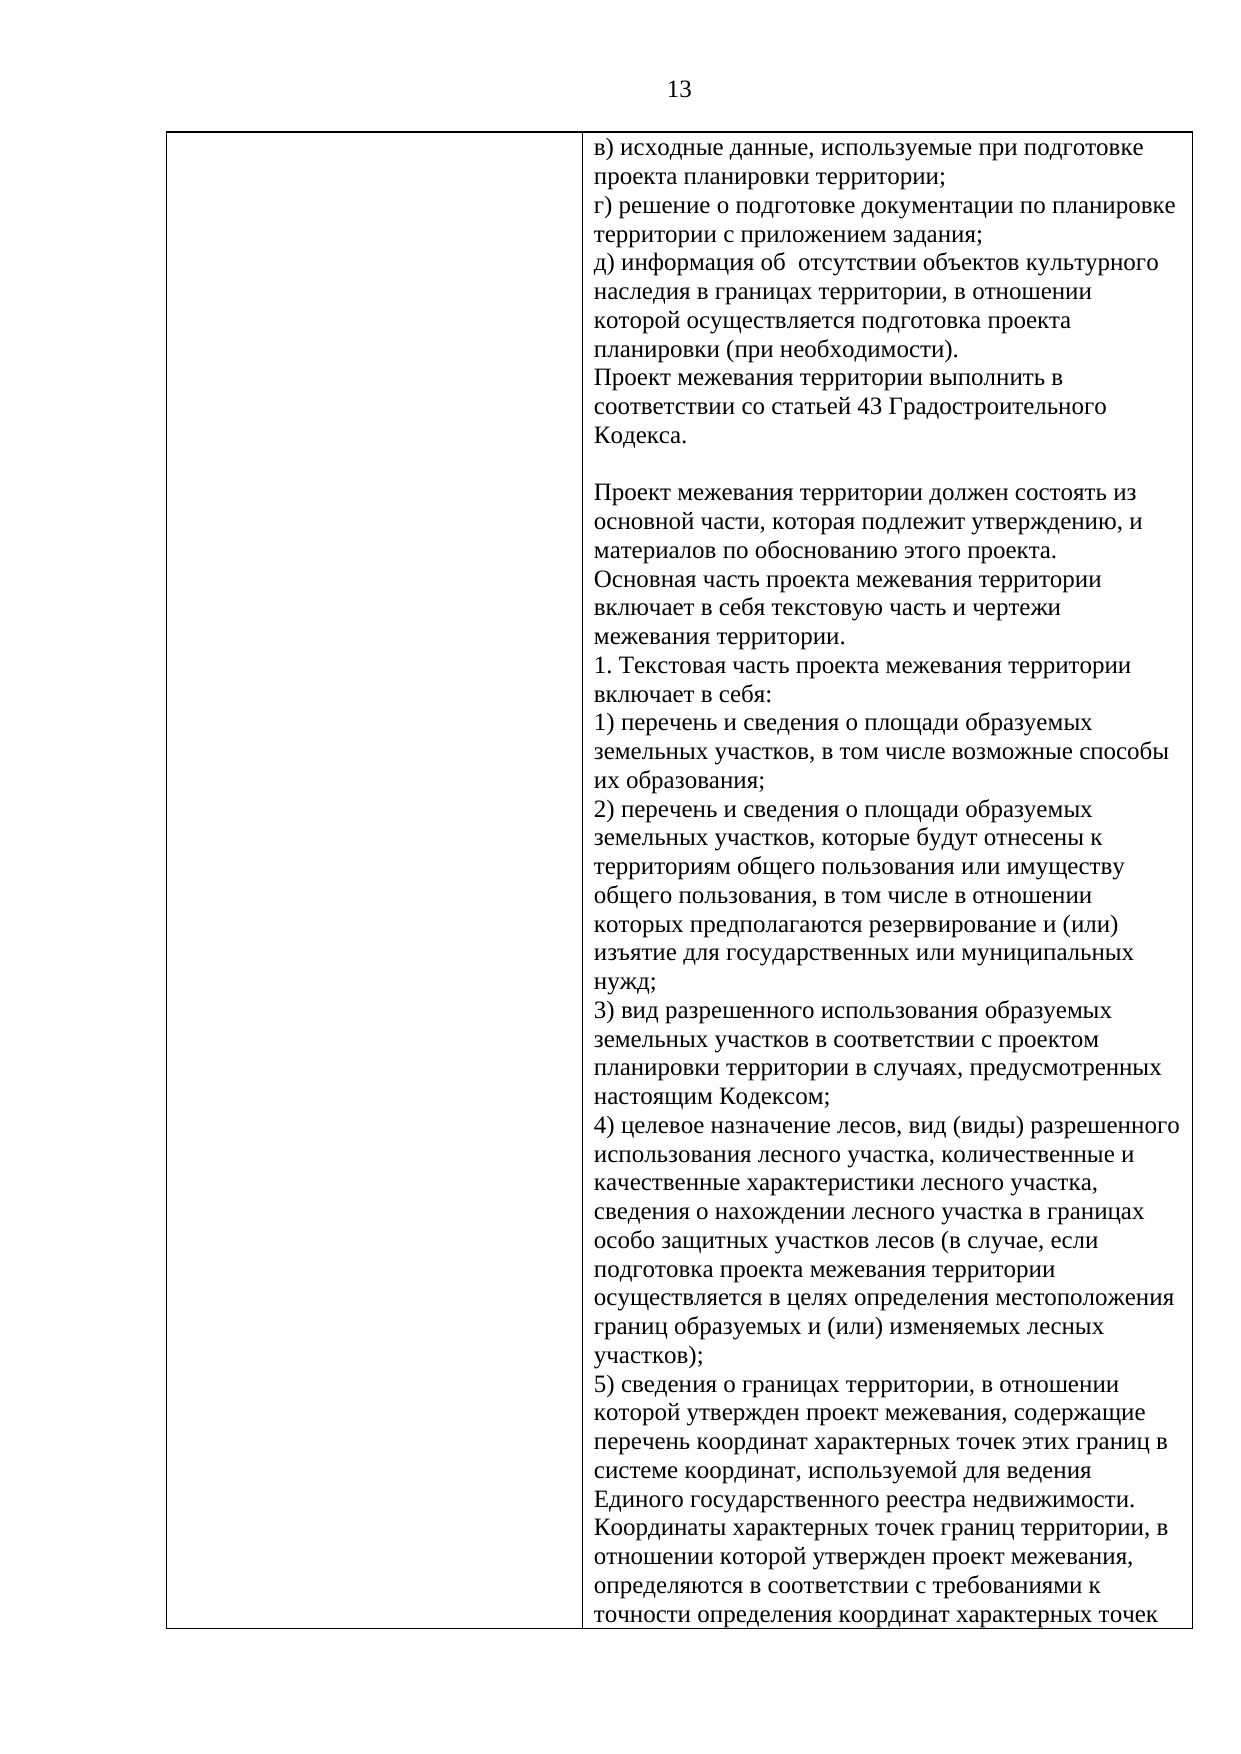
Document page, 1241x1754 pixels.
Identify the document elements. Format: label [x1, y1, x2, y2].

table_cell [167, 133, 582, 1627]
table_cell [583, 133, 1192, 1627]
